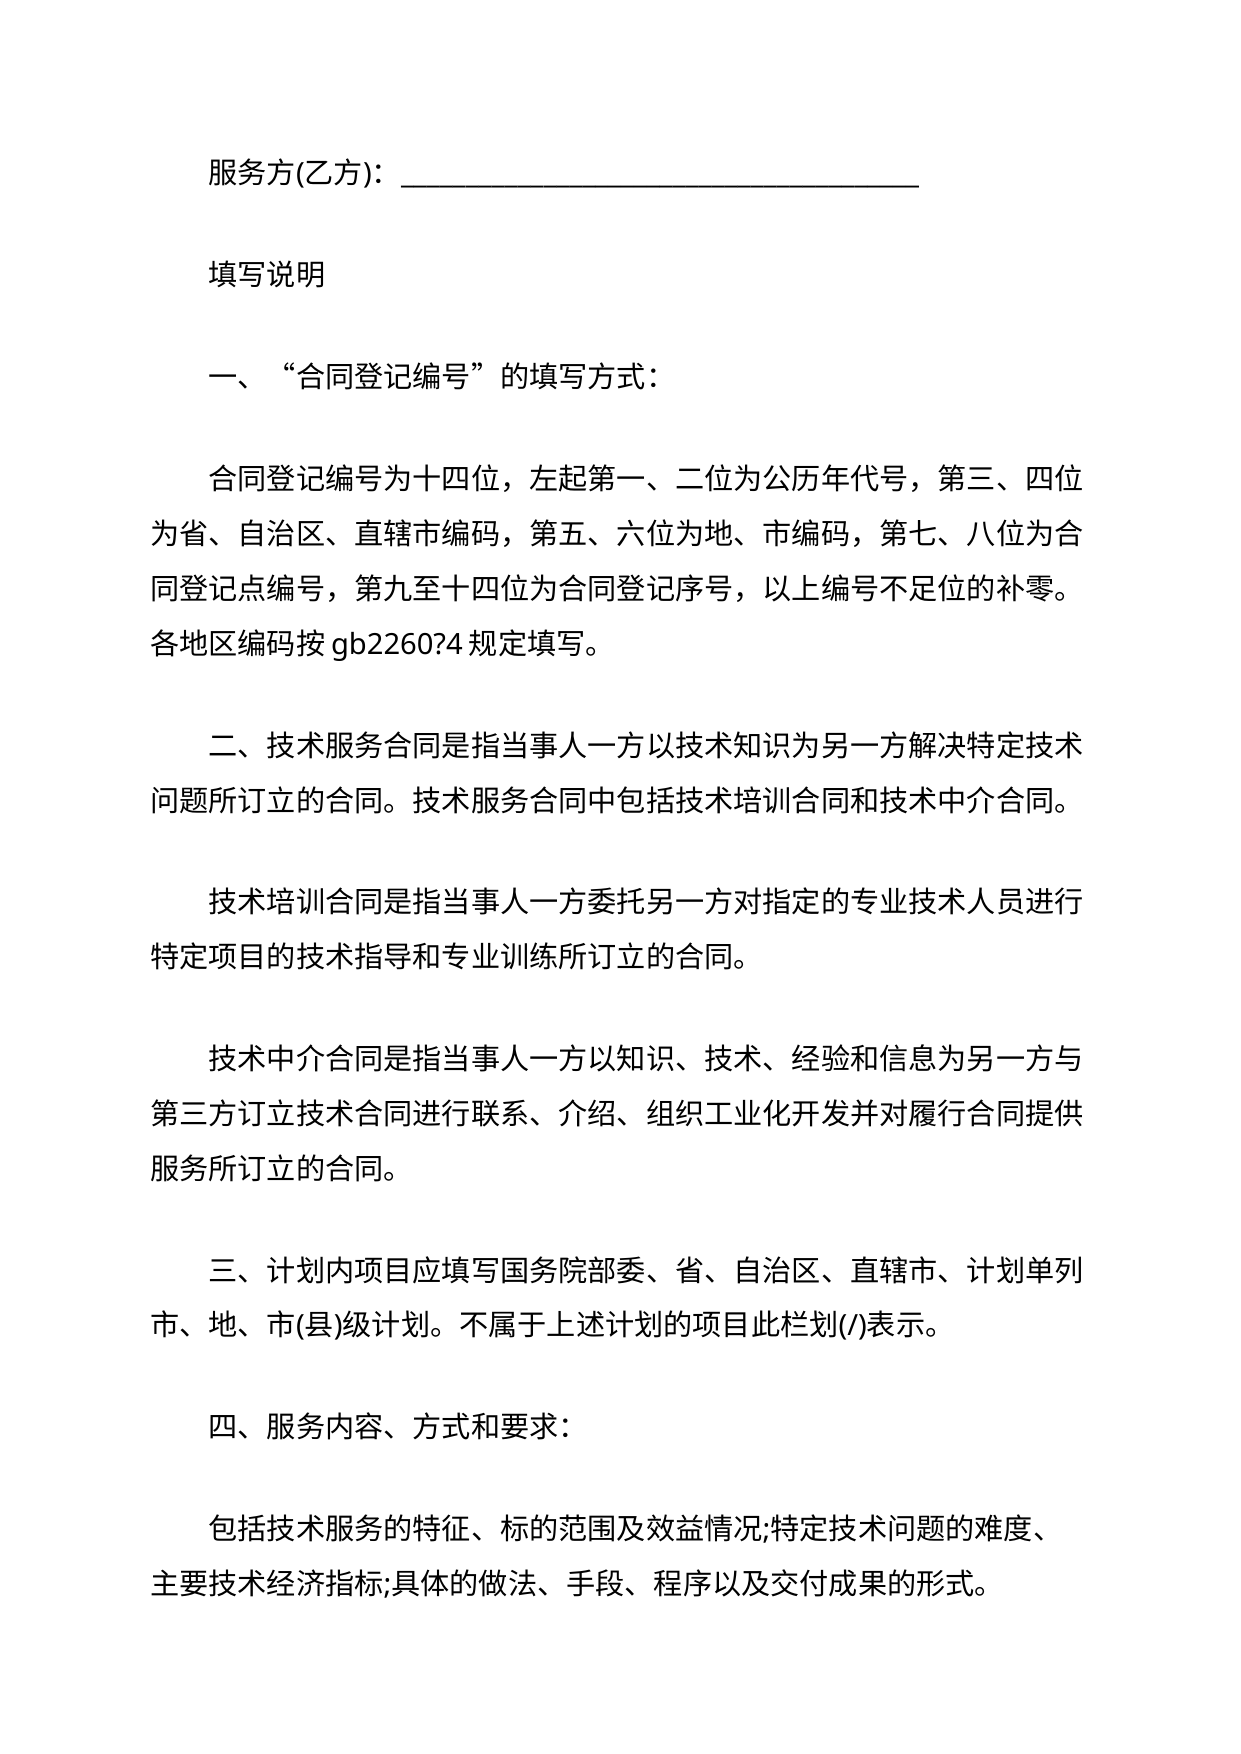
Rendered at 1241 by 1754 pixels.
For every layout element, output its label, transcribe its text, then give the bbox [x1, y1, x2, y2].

text 四、服务内容、方式和要求： [150, 1404, 1090, 1446]
text 合同登记编号为十四位，左起第一、二位为公历年代号，第三、四位为省、自治区、直辖市编码，第五、六位为地、市编码，第七、八位为合同登记点编号，第九至十四位为合同登记序号，以上编号不足位的补零。各地区编码按gb2260?4规定填写。 [150, 456, 1090, 663]
text 技术培训合同是指当事人一方委托另一方对指定的专业技术人员进行特定项目的技术指导和专业训练所订立的合同。 [150, 879, 1090, 976]
text 填写说明 [150, 252, 1090, 294]
text 包括技术服务的特征、标的范围及效益情况;特定技术问题的难度、主要技术经济指标;具体的做法、手段、程序以及交付成果的形式。 [150, 1506, 1090, 1603]
text 二、技术服务合同是指当事人一方以技术知识为另一方解决特定技术问题所订立的合同。技术服务合同中包括技术培训合同和技术中介合同。 [150, 722, 1090, 819]
text 一、“合同登记编号”的填写方式： [150, 354, 1090, 396]
text 服务方(乙方)：________________________________________ [150, 150, 1090, 192]
text 三、计划内项目应填写国务院部委、省、自治区、直辖市、计划单列市、地、市(县)级计划。不属于上述计划的项目此栏划(/)表示。 [150, 1247, 1090, 1344]
text 技术中介合同是指当事人一方以知识、技术、经验和信息为另一方与第三方订立技术合同进行联系、介绍、组织工业化开发并对履行合同提供服务所订立的合同。 [150, 1036, 1090, 1188]
